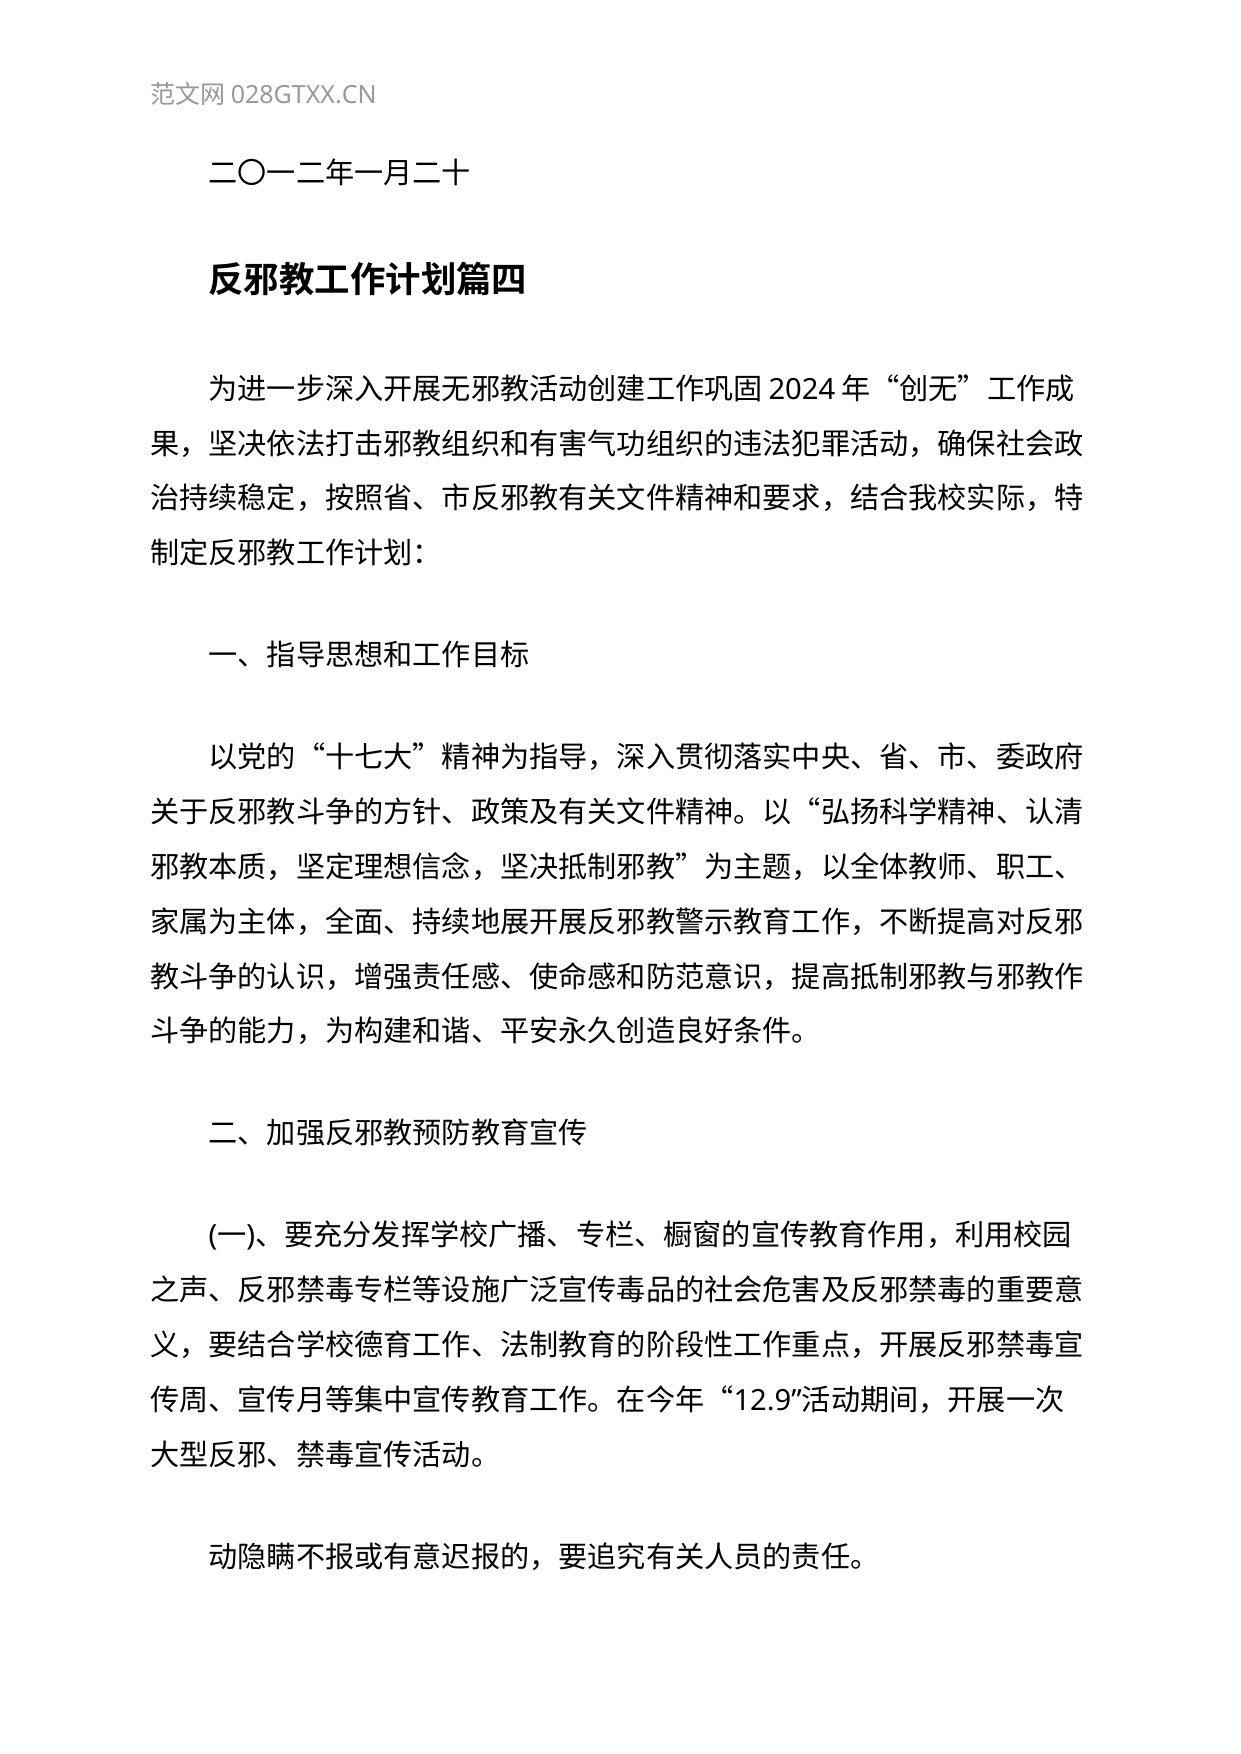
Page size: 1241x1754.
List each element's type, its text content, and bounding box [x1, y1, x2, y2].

text 以党的“十七大”精神为指导，深入贯彻落实中央、省、市、委政府关于反邪教斗争的方针、政策及有关文件精神。以“弘扬科学精神、认清邪教本质，坚定理想信念，坚决抵制邪教”为主题，以全体教师、职工、家属为主体，全面、持续地展开展反邪教警示教育工作，不断提高对反邪教斗争的认识，增强责任感、使命感和防范意识，提高抵制邪教与邪教作斗争的能力，为构建和谐、平安永久创造良好条件。 [150, 733, 1090, 1050]
text 为进一步深入开展无邪教活动创建工作巩固2024年“创无”工作成果，坚决依法打击邪教组织和有害气功组织的违法犯罪活动，确保社会政治持续稳定，按照省、市反邪教有关文件精神和要求，结合我校实际，特制定反邪教工作计划： [150, 365, 1090, 572]
text (一)、要充分发挥学校广播、专栏、橱窗的宣传教育作用，利用校园之声、反邪禁毒专栏等设施广泛宣传毒品的社会危害及反邪禁毒的重要意义，要结合学校德育工作、法制教育的阶段性工作重点，开展反邪禁毒宣传周、宣传月等集中宣传教育工作。在今年“12.9”活动期间，开展一次大型反邪、禁毒宣传活动。 [150, 1212, 1090, 1474]
text 动隐瞒不报或有意迟报的，要追究有关人员的责任。 [150, 1533, 1090, 1575]
text 一、指导思想和工作目标 [150, 632, 1090, 674]
text 二〇一二年一月二十 [150, 150, 1090, 192]
text 反邪教工作计划篇四 [150, 252, 1090, 303]
text 二、加强反邪教预防教育宣传 [150, 1110, 1090, 1152]
